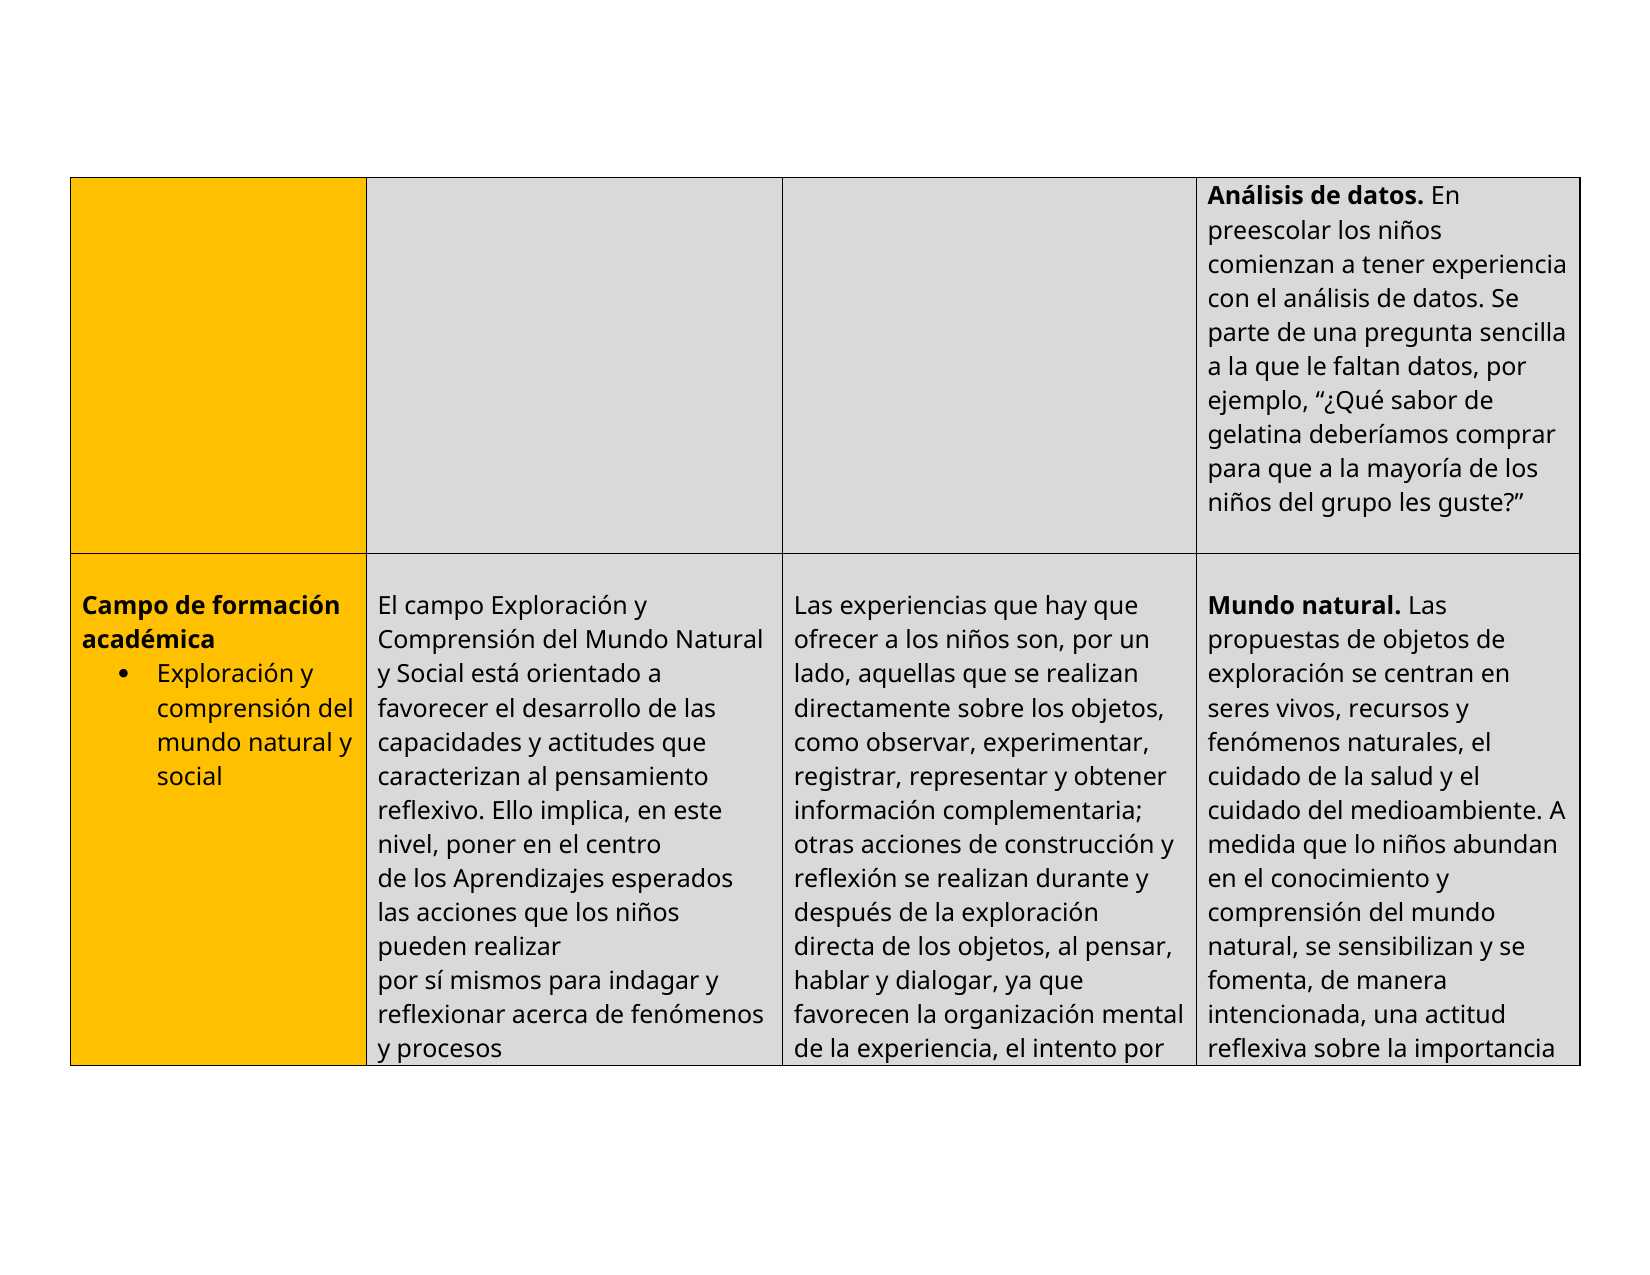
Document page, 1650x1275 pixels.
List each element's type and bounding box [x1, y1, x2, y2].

table_cell [367, 554, 782, 1065]
table_cell [1197, 554, 1579, 1065]
table_cell [1197, 178, 1579, 553]
table_cell [783, 178, 1196, 553]
table_cell [71, 554, 366, 1065]
table_cell [367, 178, 782, 553]
table_cell [71, 178, 366, 553]
table_cell [783, 554, 1196, 1065]
